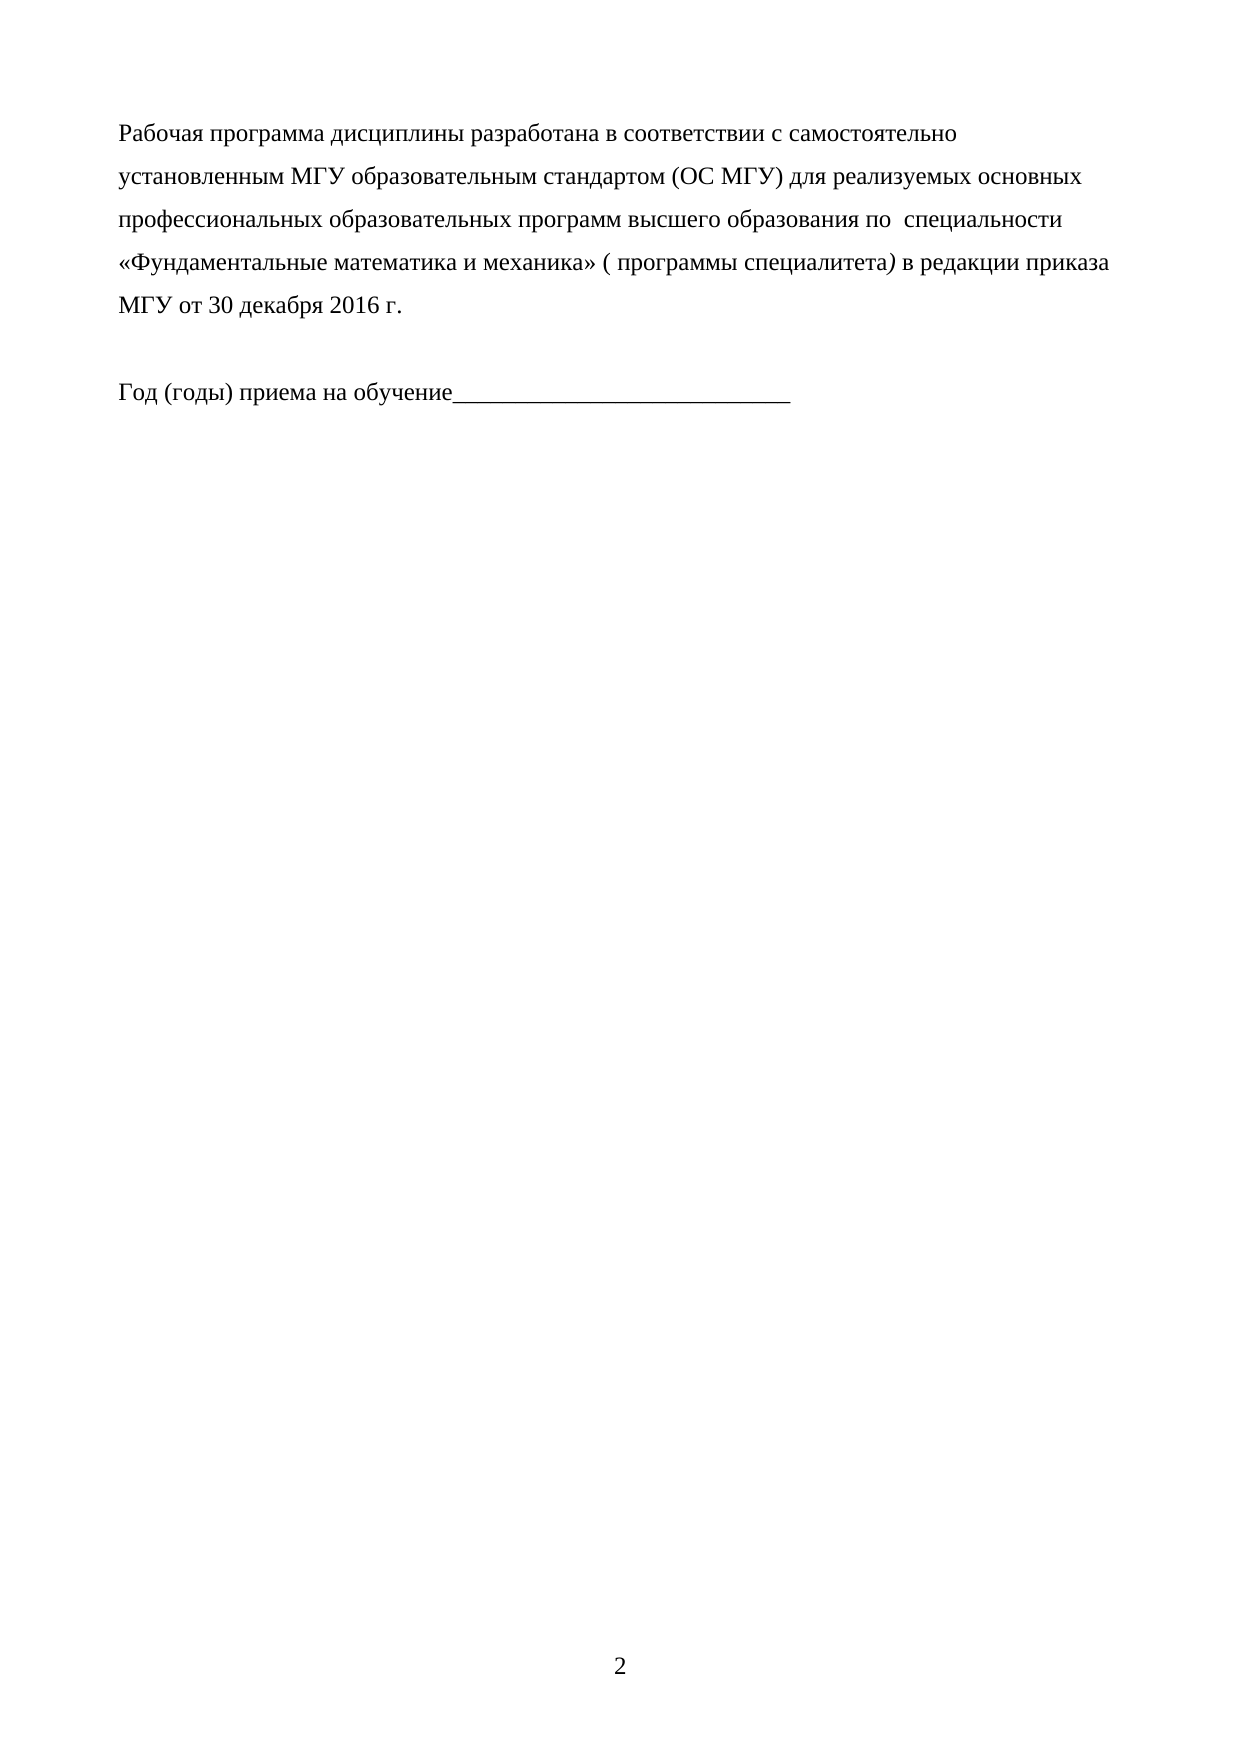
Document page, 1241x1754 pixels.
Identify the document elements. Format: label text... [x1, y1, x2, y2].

text Рабочая программа дисциплины разработана в соответствии с самостоятельно установленным МГУ образовательным стандартом (ОС МГУ) для реализуемых основных профессиональных образовательных программ высшего образования по специальности «Фундаментальные математика и механика» ( программы специалитета) в редакции приказа МГУ от 30 декабря 2016 г. [118, 118, 1122, 319]
text Год (годы) приема на обучение___________________________ [118, 377, 1122, 406]
